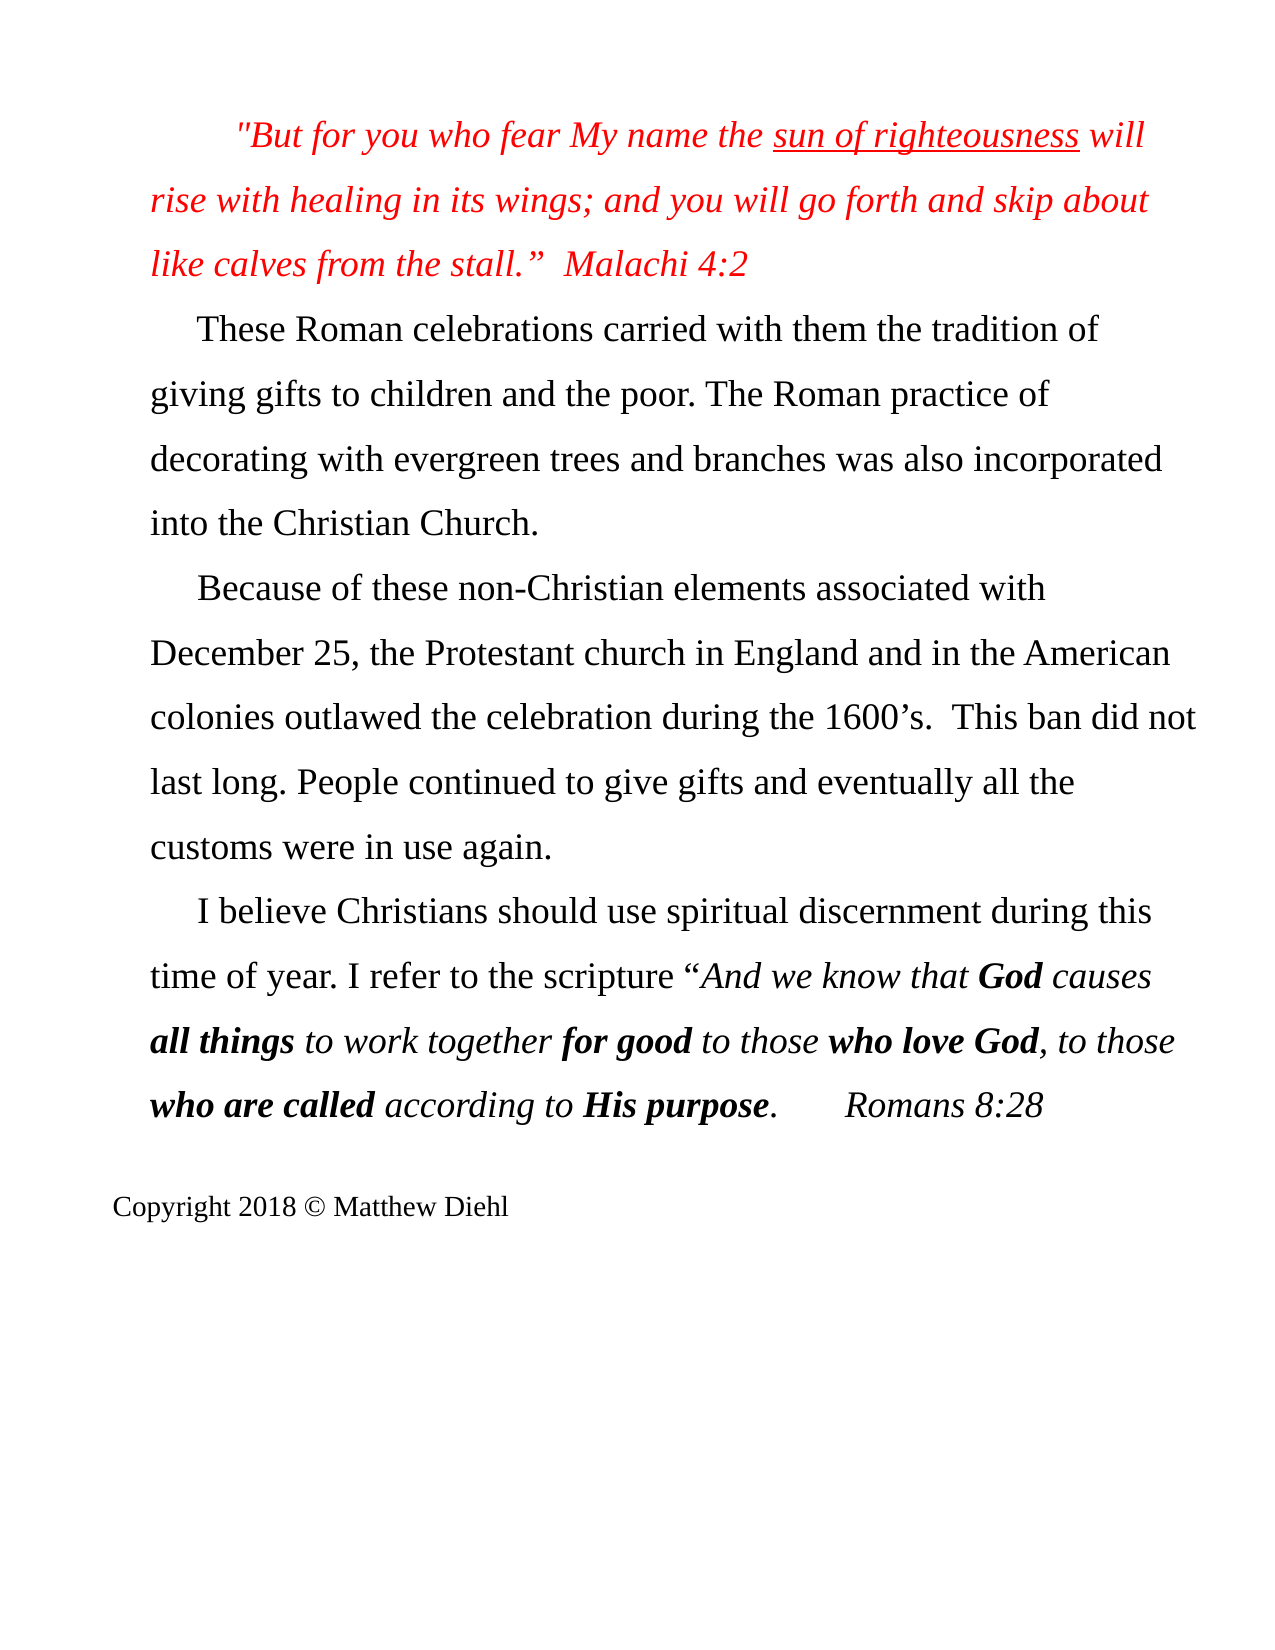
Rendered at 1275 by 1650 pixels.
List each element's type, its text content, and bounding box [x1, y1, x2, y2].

text I believe Christians should use spiritual discernment during this time of year. I refer to the scripture “And we know that God causes all things to work together for good to those who love God, to those who are called according to His purpose. Romans 8:28 [150, 889, 1200, 1126]
text Copyright 2018 © Matthew Diehl [112, 1189, 1200, 1223]
text Because of these non-Christian elements associated with December 25, the Protestant church in England and in the American colonies outlawed the celebration during the 1600’s. This ban did not last long. People continued to give gifts and eventually all the customs were in use again. [150, 565, 1200, 867]
text These Roman celebrations carried with them the tradition of giving gifts to children and the poor. The Roman practice of decorating with evergreen trees and branches was also incorporated into the Christian Church. [150, 307, 1200, 544]
text "But for you who fear My name the sun of righteousness will rise with healing in its wings; and you will go forth and skip about like calves from the stall.” Malachi 4:2 [150, 112, 1200, 285]
